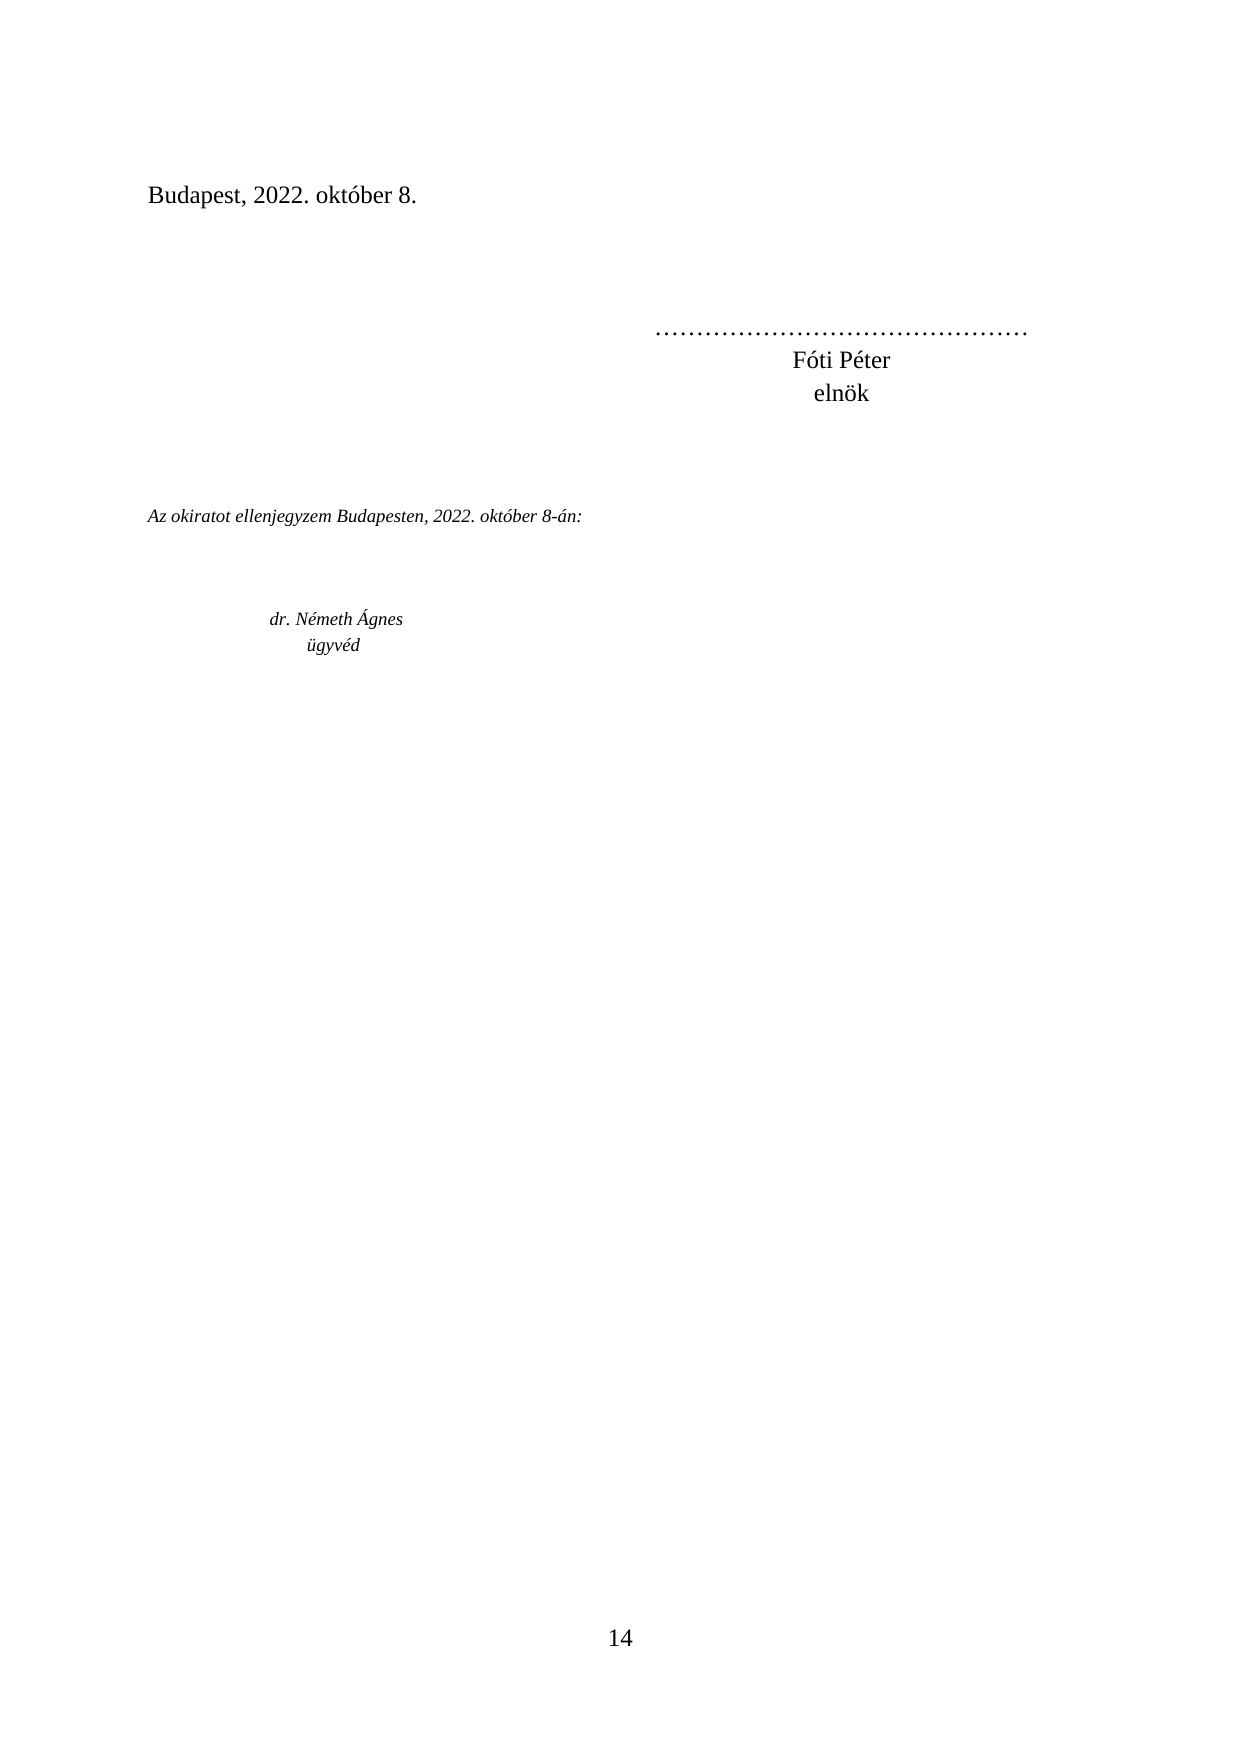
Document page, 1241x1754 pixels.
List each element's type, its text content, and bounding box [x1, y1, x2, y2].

text dr. Németh Ágnes [148, 608, 1093, 629]
text Fóti Péter [516, 345, 1093, 374]
text ügyvéd [148, 633, 1093, 655]
text ……………………………………… [148, 312, 1093, 341]
text Az okiratot ellenjegyzem Budapesten, 2022. október 8-án: [148, 505, 1093, 526]
text Budapest, 2022. október 8. [148, 181, 1093, 209]
text elnök [516, 378, 1093, 407]
